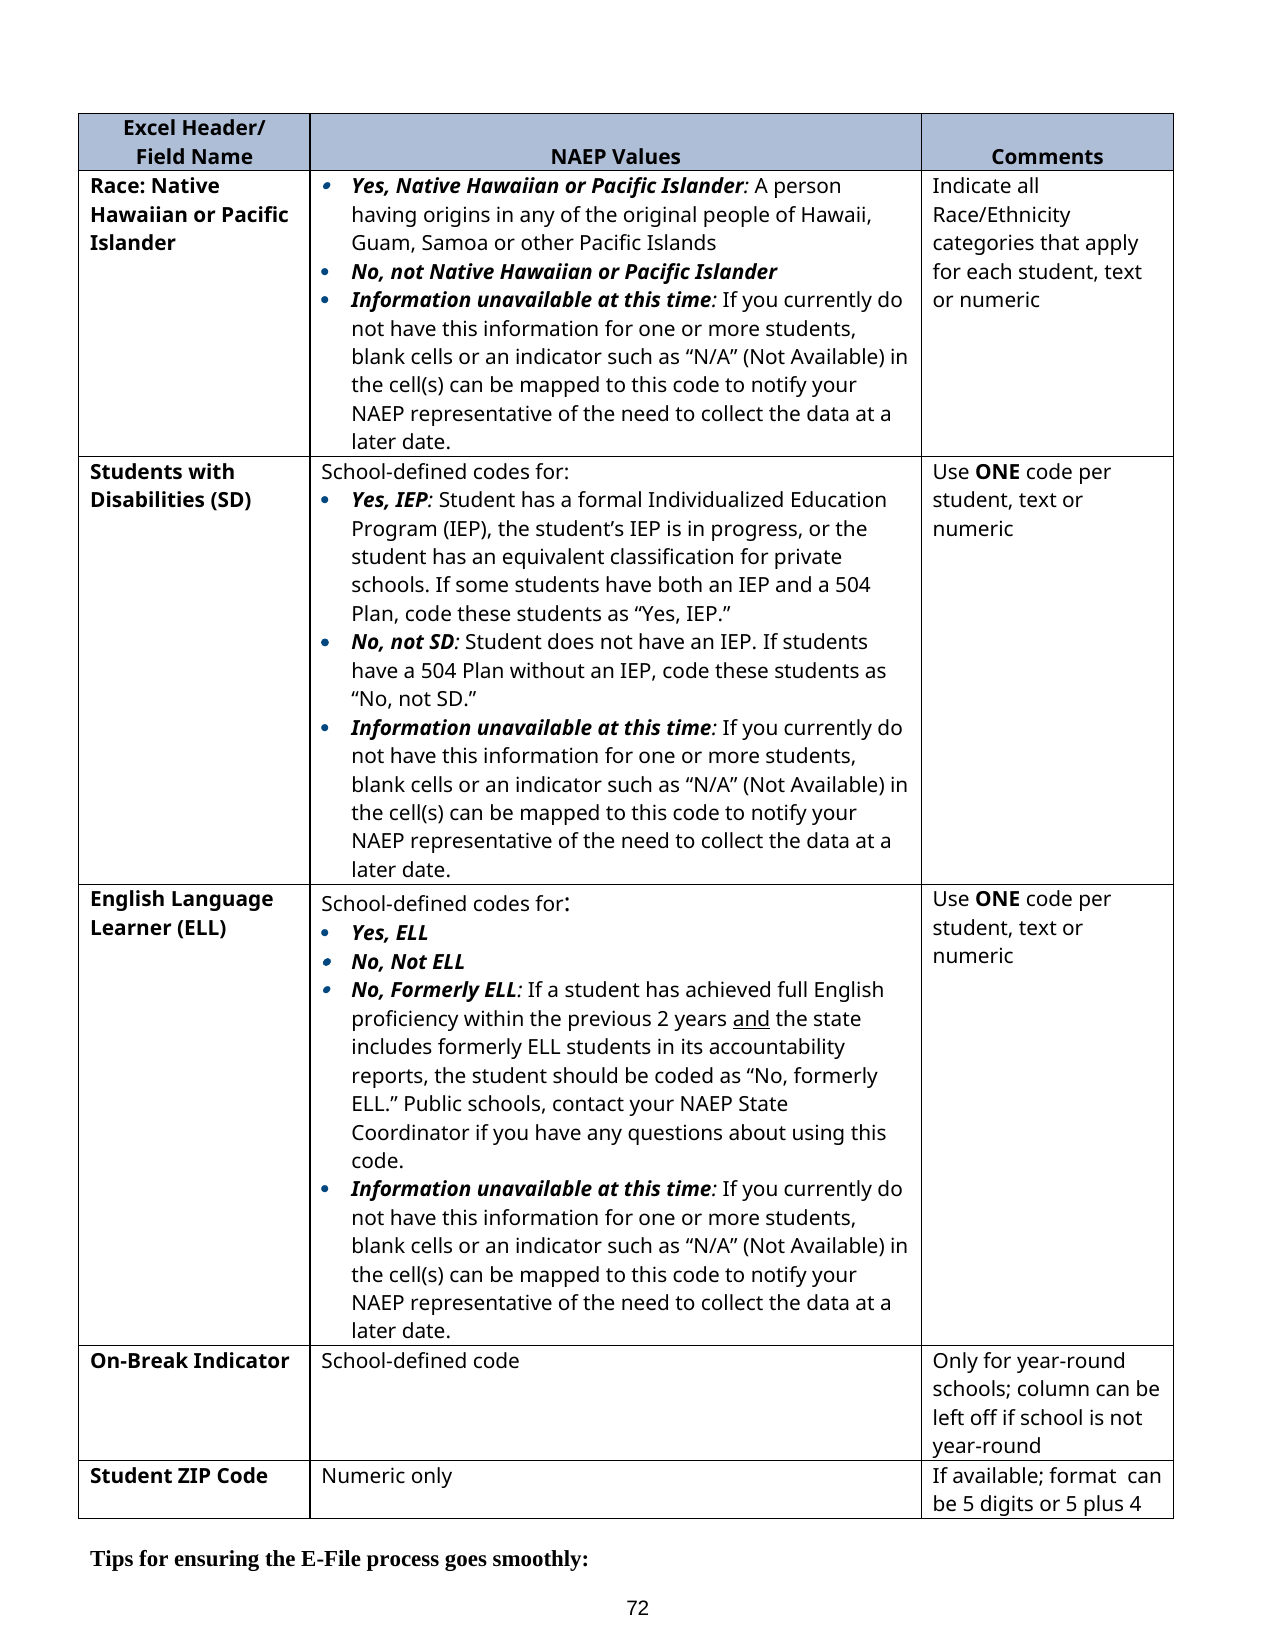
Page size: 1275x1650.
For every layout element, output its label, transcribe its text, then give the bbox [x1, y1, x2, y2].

table_cell Only for year-round schools; column can be left off if school is not year-round [922, 1346, 1173, 1460]
table_cell Yes, Native Hawaiian or Pacific Islander: A person having origins in any of the original people of Hawaii, Guam, Samoa or other Pacific Islands No, not Native Hawaiian or Pacific Islander Information unavailable at this time: If you currently do not have this information for one or more students, blank cells or an indicator such as “N/A” (Not Available) in the cell(s) can be mapped to this code to notify your NAEP representative of the need to collect the data at a later date. [311, 171, 921, 456]
table_cell If available; format can be 5 digits or 5 plus 4 [922, 1461, 1173, 1518]
table_header Comments [922, 114, 1173, 170]
table_cell Numeric only [311, 1461, 921, 1518]
table_cell School-defined codes for: Yes, IEP: Student has a formal Individualized Education Program (IEP), the student’s IEP is in progress, or the student has an equivalent classification for private schools. If some students have both an IEP and a 504 Plan, code these students as “Yes, IEP.” No, not SD: Student does not have an IEP. If students have a 504 Plan without an IEP, code these students as “No, not SD.” Information unavailable at this time: If you currently do not have this information for one or more students, blank cells or an indicator such as “N/A” (Not Available) in the cell(s) can be mapped to this code to notify your NAEP representative of the need to collect the data at a later date. [311, 457, 921, 883]
text Tips for ensuring the E-File process goes smoothly: [90, 1545, 1185, 1572]
table_cell School-defined codes for: Yes, ELL No, Not ELL No, Formerly ELL: If a student has achieved full English proficiency within the previous 2 years and the state includes formerly ELL students in its accountability reports, the student should be coded as “No, formerly ELL.” Public schools, contact your NAEP State Coordinator if you have any questions about using this code. Information unavailable at this time: If you currently do not have this information for one or more students, blank cells or an indicator such as “N/A” (Not Available) in the cell(s) can be mapped to this code to notify your NAEP representative of the need to collect the data at a later date. [311, 885, 921, 1345]
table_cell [922, 171, 1173, 456]
table_cell On-Break Indicator [79, 1346, 309, 1460]
table_cell Race: Native Hawaiian or Pacific Islander [79, 171, 309, 456]
table_header NAEP Values [311, 114, 921, 170]
table_header Excel Header/ Field Name [79, 114, 309, 170]
table_cell School-defined code [311, 1346, 921, 1460]
table_cell Use ONE code per student, text or numeric [922, 885, 1173, 1345]
table_cell Student ZIP Code [79, 1461, 309, 1518]
table_cell Students with Disabilities (SD) [79, 457, 309, 883]
table_cell Use ONE code per student, text or numeric [922, 457, 1173, 883]
table_cell English Language Learner (ELL) [79, 885, 309, 1345]
